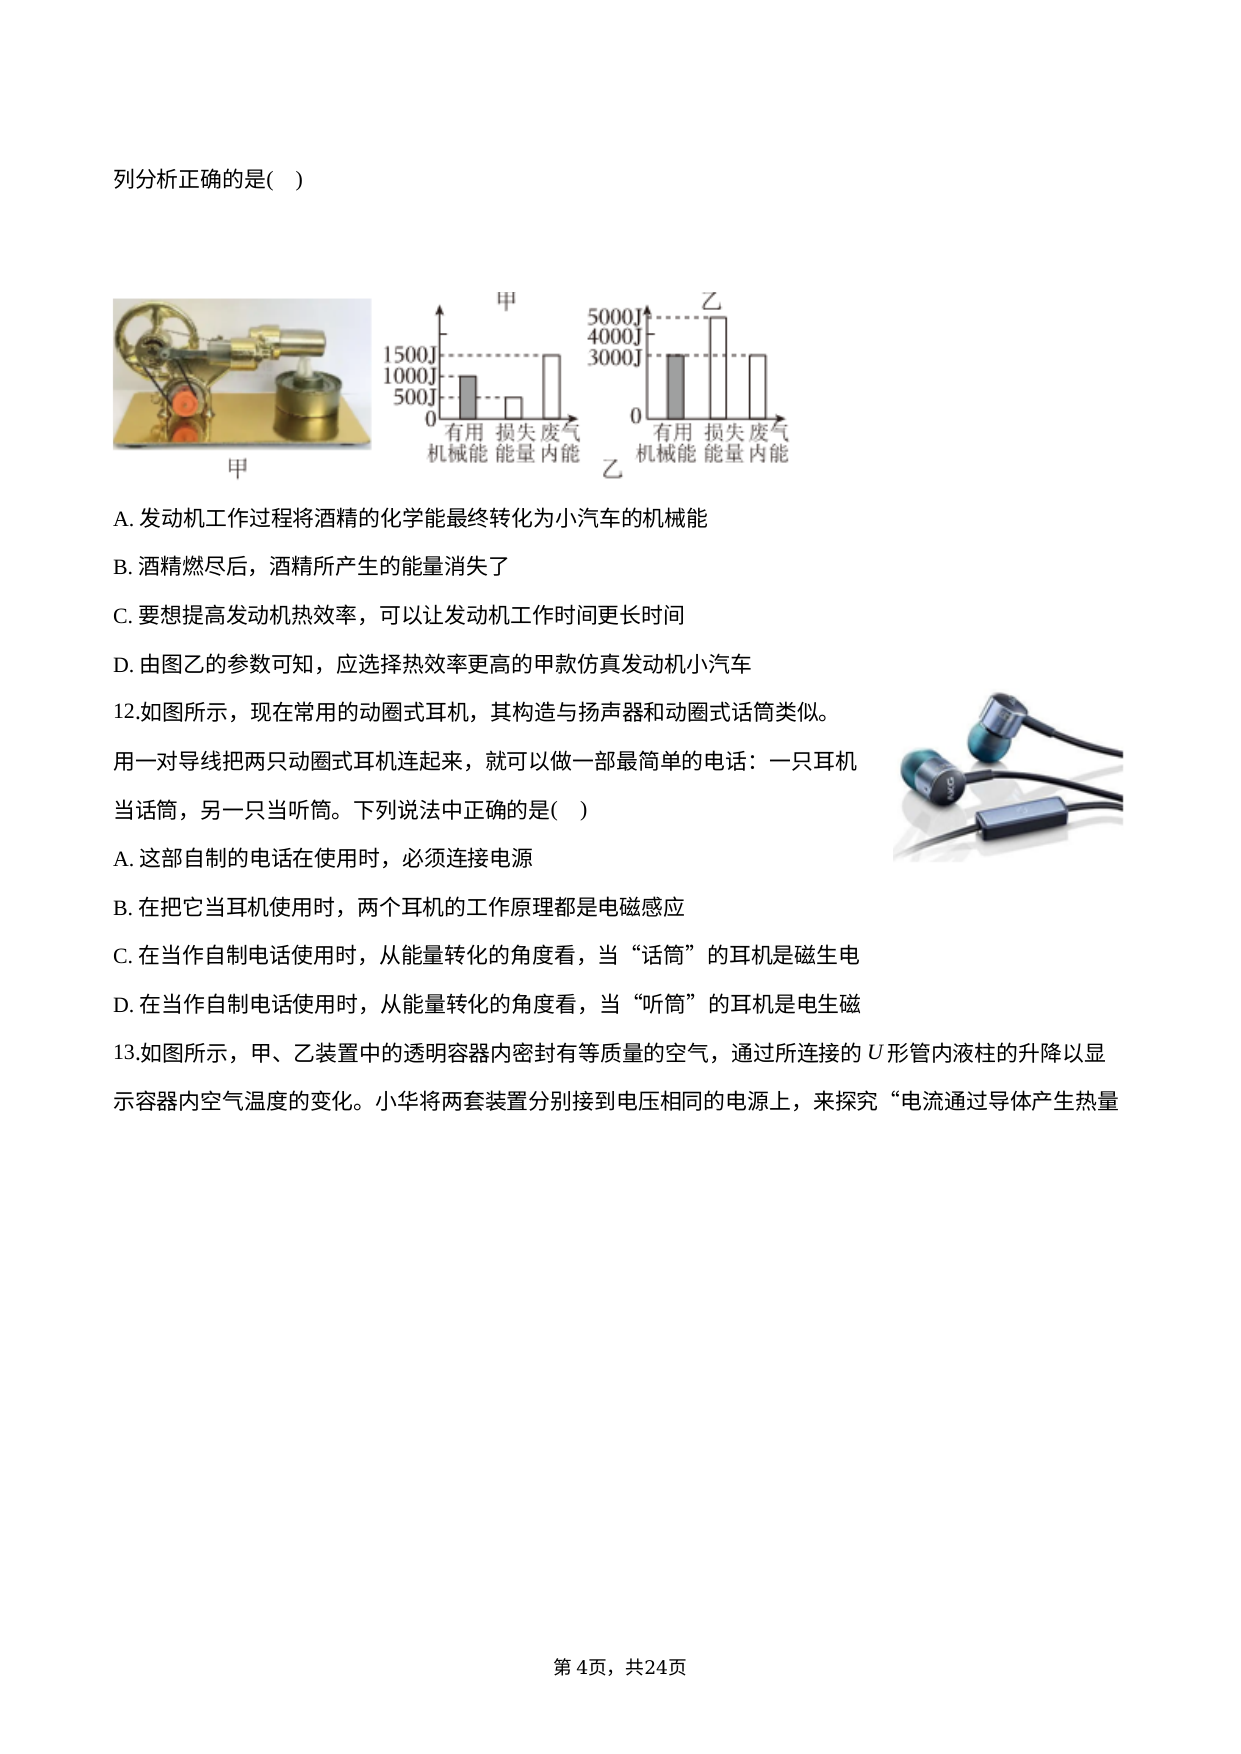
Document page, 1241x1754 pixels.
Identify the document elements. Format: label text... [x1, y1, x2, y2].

text A. 发动机工作过程将酒精的化学能最终转化为小汽车的机械能 B. 酒精燃尽后，酒精所产生的能量消失了 C. 要想提高发动机热效率，可以让发动机工作时间更长时间 D. 由图乙的参数可知，应选择热效率更高的甲款仿真发动机小汽车 [113, 500, 1127, 679]
text 13.如图所示，甲、乙装置中的透明容器内密封有等质量的空气，通过所连接的U形管内液柱的升降以显示容器内空气温度的变化。小华将两套装置分别接到电压相同的电源上，来探究“电流通过导体产生热量的多少跟什么因素有关”。下列说法正确的是( ) [113, 1035, 1127, 1116]
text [113, 162, 1127, 487]
picture [893, 683, 1128, 867]
text A. 这部自制的电话在使用时，必须连接电源 B. 在把它当耳机使用时，两个耳机的工作原理都是电磁感应 C. 在当作自制电话使用时，从能量转化的角度看，当“话筒”的耳机是磁生电 D. 在当作自制电话使用时，从能量转化的角度看，当“听筒”的耳机是电生磁 [113, 841, 1127, 1019]
picture [112, 292, 793, 485]
text 12.如图所示，现在常用的动圈式耳机，其构造与扬声器和动圈式话筒类似。用一对导线把两只动圈式耳机连起来，就可以做一部最简单的电话：一只耳机当话筒，另一只当听筒。下列说法中正确的是( ) [113, 695, 893, 825]
